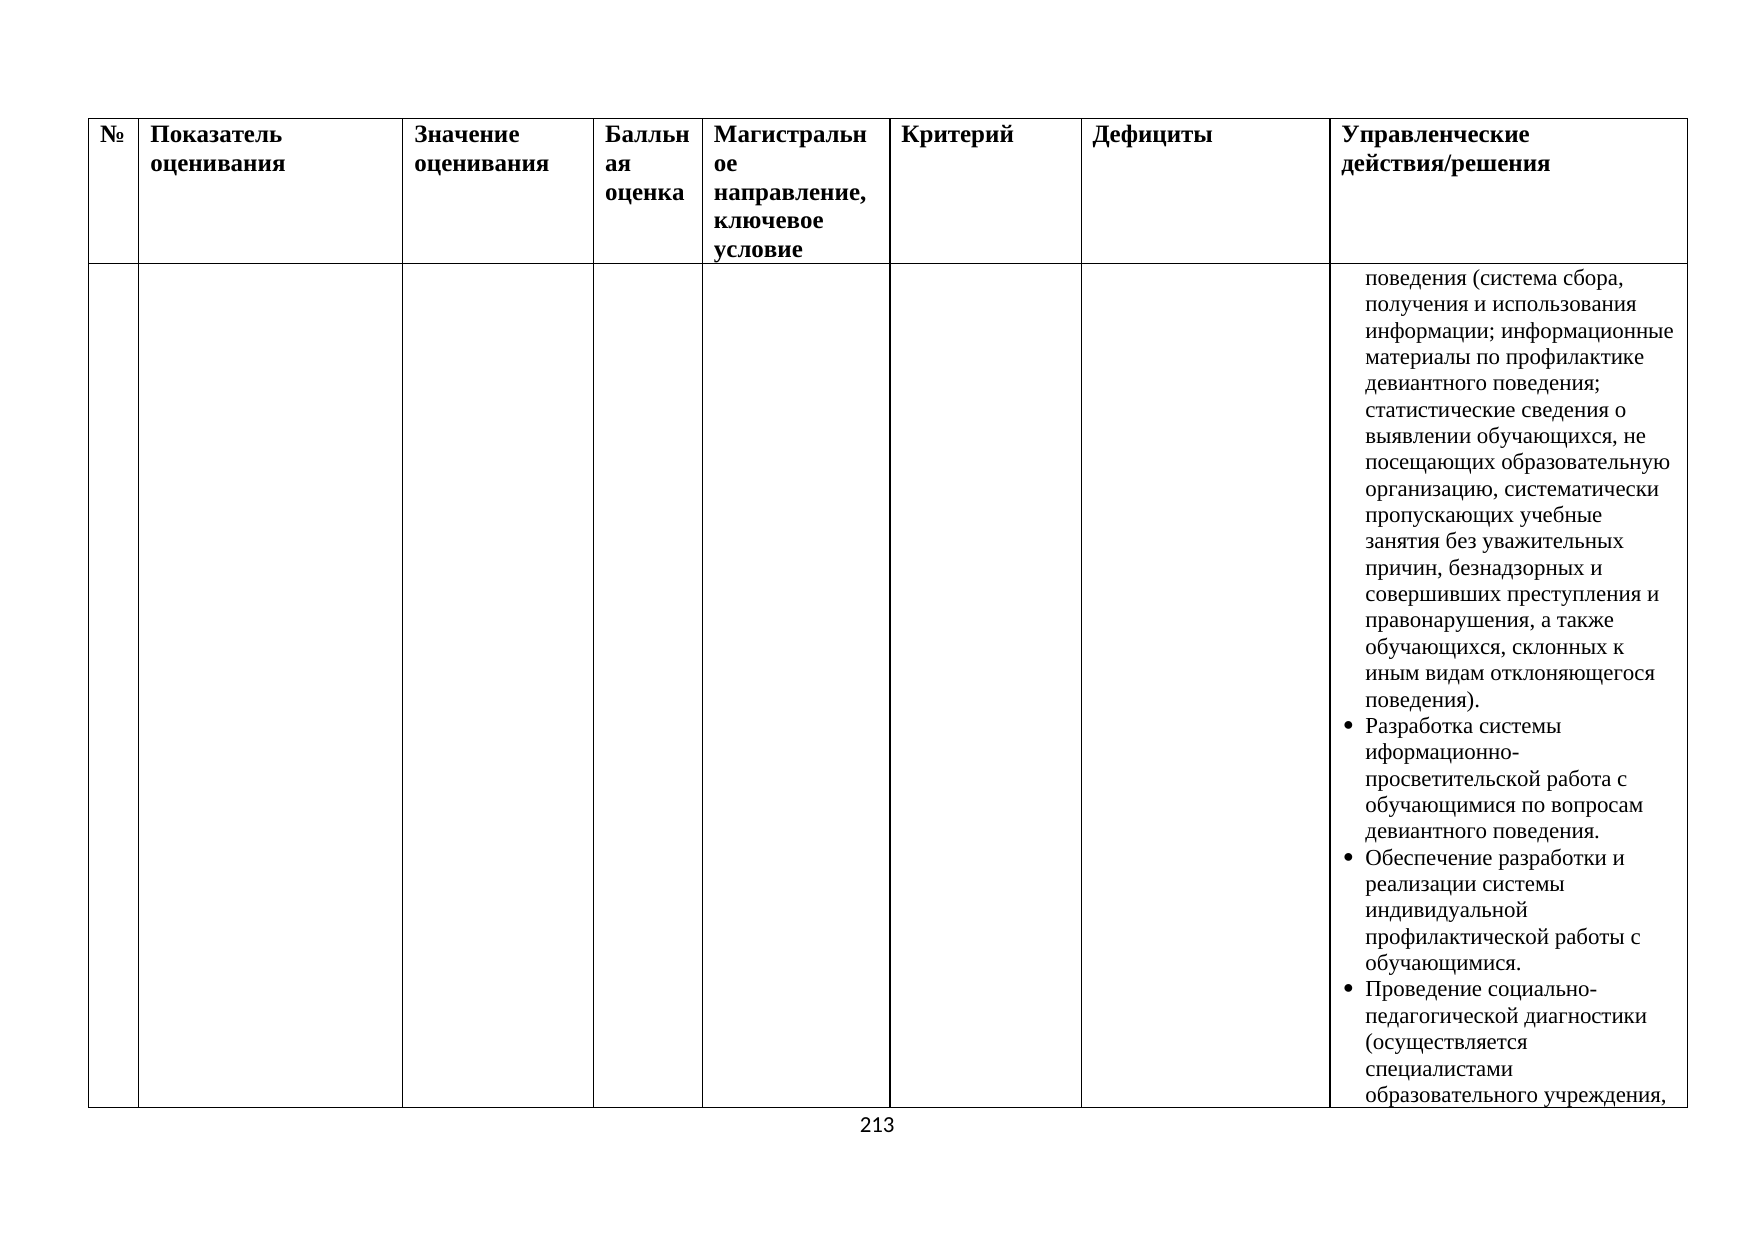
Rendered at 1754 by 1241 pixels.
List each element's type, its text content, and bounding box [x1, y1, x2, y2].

table_header Критерий [891, 119, 1081, 263]
table_header № [89, 119, 138, 263]
table_header Показатель оценивания [139, 119, 402, 263]
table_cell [1331, 264, 1687, 1107]
table_header Дефициты [1082, 119, 1329, 263]
table_header Значение оценивания [403, 119, 593, 263]
table_header Управленческие действия/решения [1331, 119, 1687, 263]
table_header Магистральное направление, ключевое условие [703, 119, 889, 263]
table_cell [1082, 264, 1329, 1107]
table_header Балльная оценка [594, 119, 702, 263]
